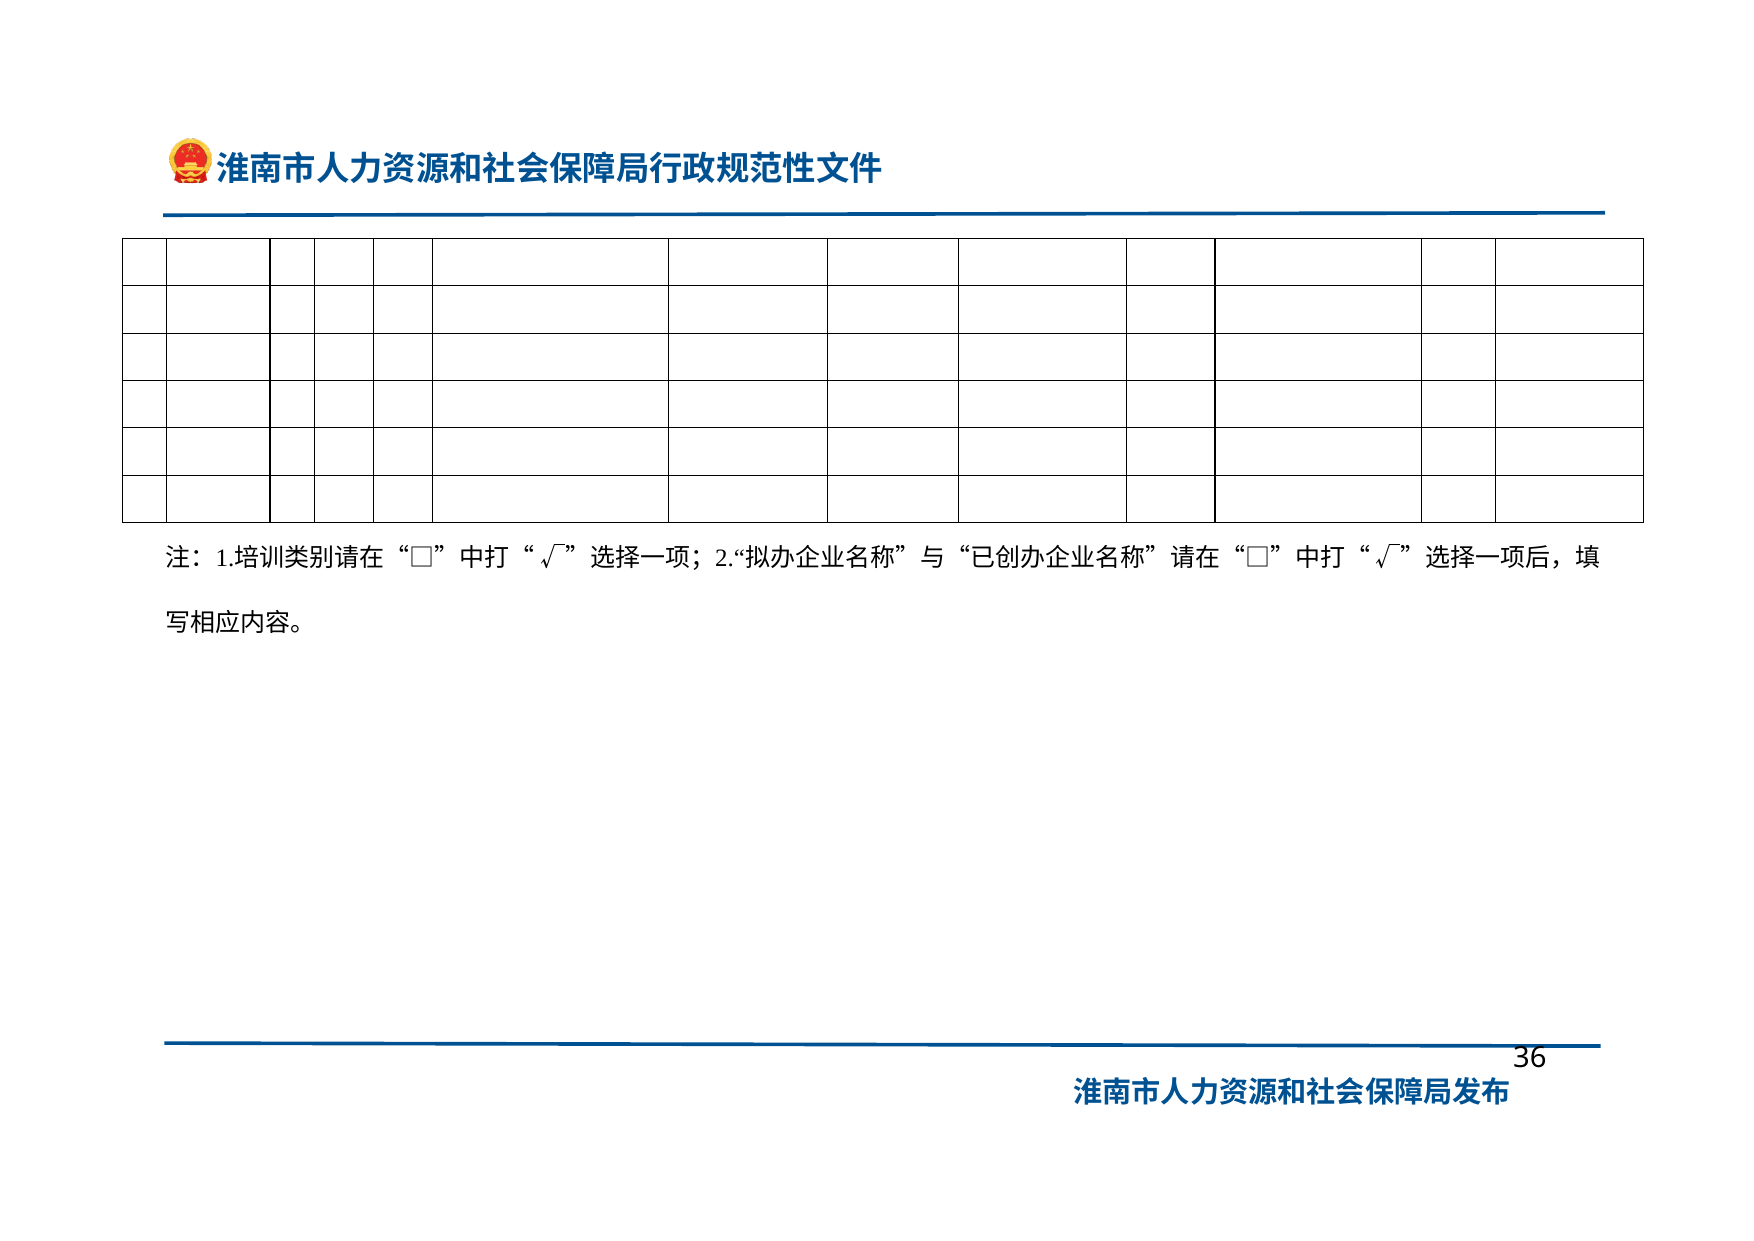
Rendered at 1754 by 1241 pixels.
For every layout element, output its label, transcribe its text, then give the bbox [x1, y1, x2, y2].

table_cell [959, 286, 1126, 333]
table_cell [167, 476, 269, 522]
table_cell [1422, 381, 1495, 427]
table_cell [1216, 239, 1421, 285]
table_cell [828, 381, 958, 427]
table_cell [123, 239, 166, 285]
table_cell [374, 428, 432, 474]
table_cell [167, 428, 269, 474]
table_cell [1216, 428, 1421, 474]
table_cell [271, 381, 314, 427]
table_cell [315, 381, 373, 427]
table_cell [1496, 428, 1643, 474]
table_cell [433, 381, 668, 427]
table_cell [959, 381, 1126, 427]
table_cell [669, 476, 827, 522]
table_cell [1496, 286, 1643, 333]
table_cell [123, 286, 166, 333]
table_cell [669, 239, 827, 285]
table_cell [828, 239, 958, 285]
table_cell [315, 334, 373, 380]
table_cell [123, 334, 166, 380]
table_cell [1496, 476, 1643, 522]
table_cell [828, 476, 958, 522]
table_cell [959, 239, 1126, 285]
table_cell [271, 428, 314, 474]
table_cell [959, 428, 1126, 474]
table_cell [374, 334, 432, 380]
table_cell [1127, 476, 1214, 522]
table_cell [1422, 428, 1495, 474]
table_cell [123, 476, 166, 522]
table_cell [271, 476, 314, 522]
table_cell [374, 476, 432, 522]
table_cell [433, 334, 668, 380]
table_cell [959, 334, 1126, 380]
table_cell [669, 381, 827, 427]
table_cell [1496, 334, 1643, 380]
table_cell [669, 428, 827, 474]
table_cell [1422, 476, 1495, 522]
table_cell [1216, 286, 1421, 333]
table_cell [1496, 381, 1643, 427]
table_cell [1422, 286, 1495, 333]
text 注：1.培训类别请在“□”中打“ √”选择一项；2.“拟办企业名称”与“已创办企业名称”请在“□”中打“ √”选择一项后，填写相应内容。 [165, 523, 1600, 653]
table_cell [1127, 428, 1214, 474]
table_cell [433, 428, 668, 474]
table_cell [167, 381, 269, 427]
table_cell [271, 334, 314, 380]
picture [165, 136, 216, 187]
table_cell [271, 239, 314, 285]
table_cell [1422, 239, 1495, 285]
table_cell [167, 286, 269, 333]
table_cell [828, 286, 958, 333]
table_cell [315, 428, 373, 474]
table_cell [433, 286, 668, 333]
table_cell [1127, 381, 1214, 427]
table_cell [315, 476, 373, 522]
table_cell [271, 286, 314, 333]
table_cell [1216, 381, 1421, 427]
table_cell [1216, 334, 1421, 380]
table_cell [315, 239, 373, 285]
table_cell [1127, 286, 1214, 333]
table_cell [1216, 476, 1421, 522]
table_cell [374, 381, 432, 427]
table_cell [828, 428, 958, 474]
table_cell [1422, 334, 1495, 380]
table_cell [1496, 239, 1643, 285]
table_cell [669, 334, 827, 380]
table_cell [374, 239, 432, 285]
table_cell [123, 428, 166, 474]
table_cell [167, 239, 269, 285]
table_cell [374, 286, 432, 333]
table_cell [123, 381, 166, 427]
table_cell [669, 286, 827, 333]
table_cell [1127, 334, 1214, 380]
table_cell [828, 334, 958, 380]
table_cell [959, 476, 1126, 522]
table_cell [433, 239, 668, 285]
table_cell [167, 334, 269, 380]
table_cell [433, 476, 668, 522]
table_cell [315, 286, 373, 333]
table_cell [1127, 239, 1214, 285]
